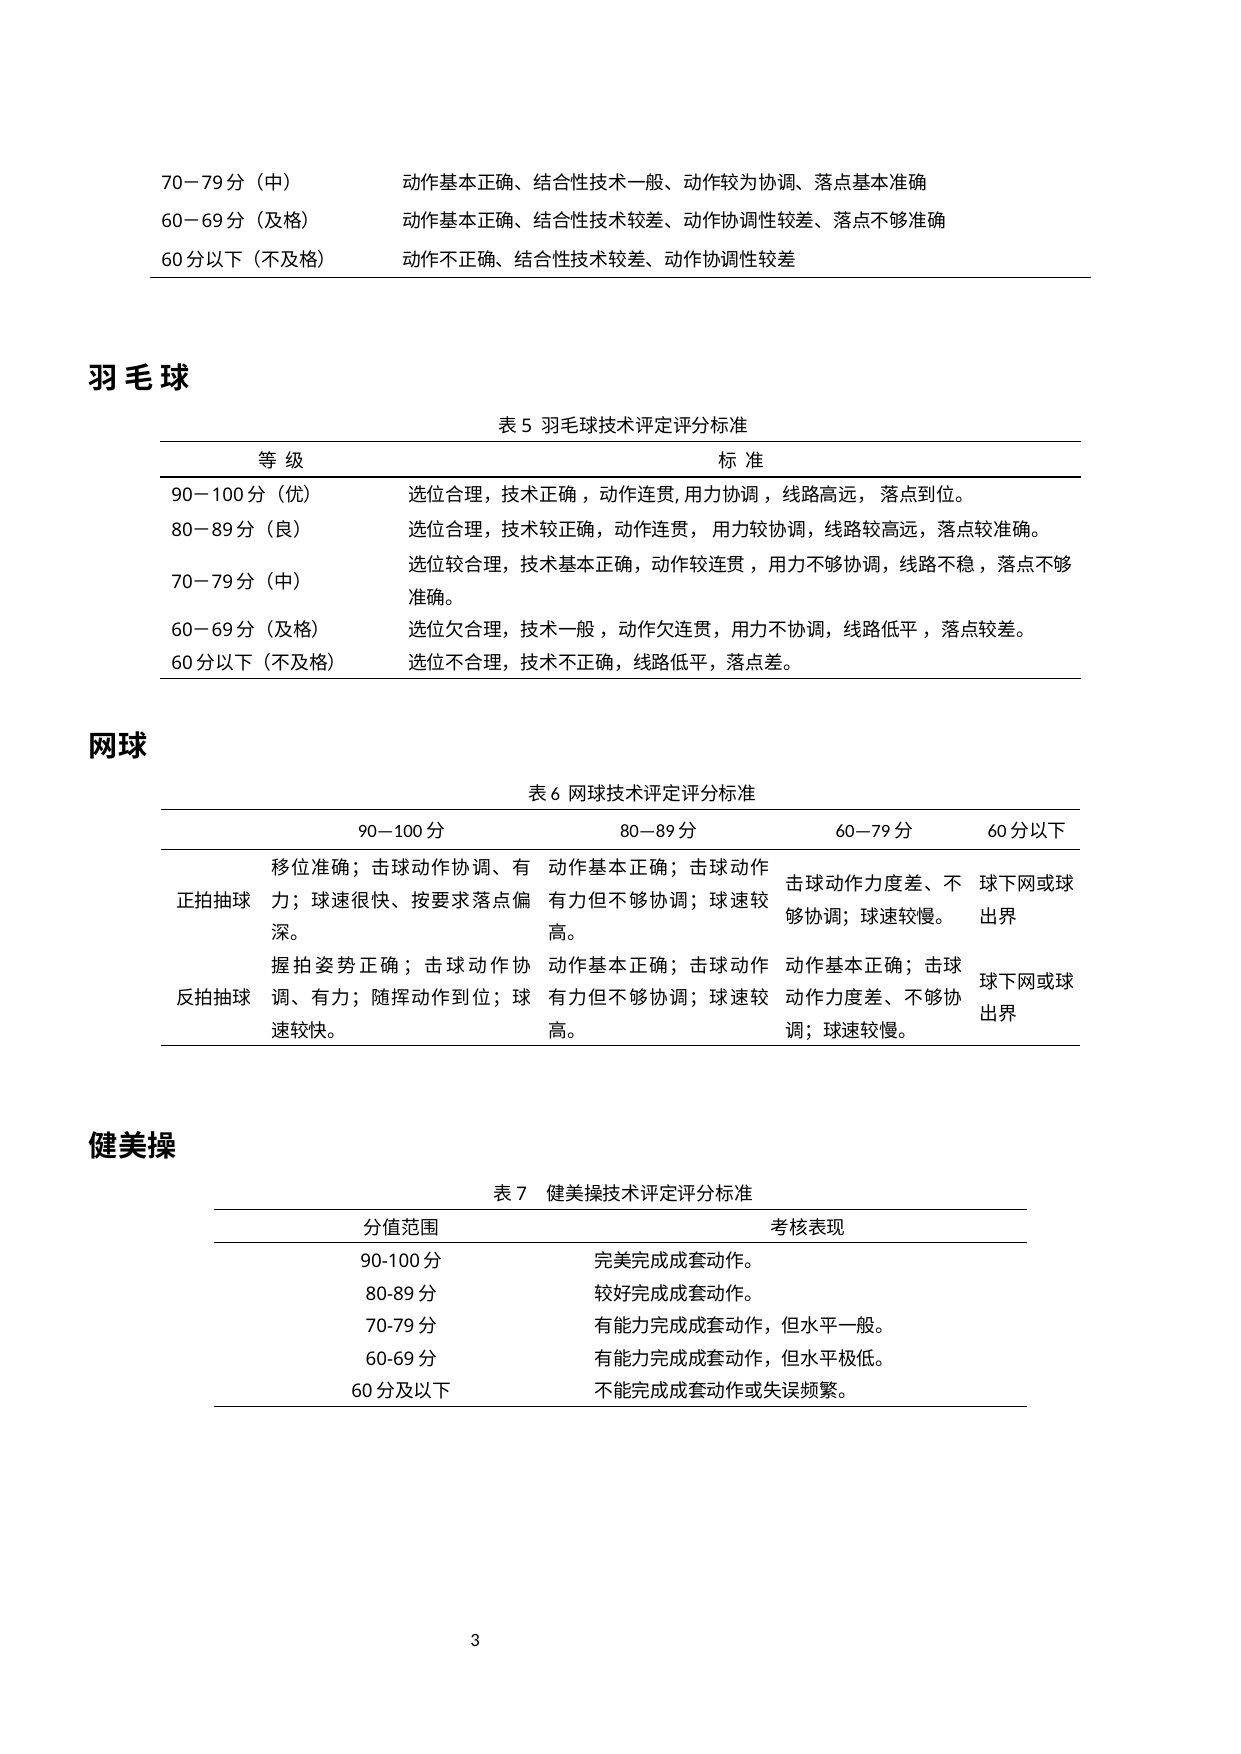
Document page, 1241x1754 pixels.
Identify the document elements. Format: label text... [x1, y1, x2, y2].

table_cell 60分以下（不及格） [160, 645, 397, 677]
text 网球 [89, 711, 1152, 776]
table_cell 60-69分 [214, 1341, 583, 1373]
table_cell 70-79分 [214, 1308, 583, 1341]
text 表5 羽毛球技术评定评分标准 [89, 408, 1158, 441]
table_cell 60－69分（及格） [160, 613, 397, 645]
table_cell 动作基本正确；击球动作有力但不够协调；球速较高。 [537, 850, 774, 948]
table_cell 击球动作力度差、不够协调；球速较慢。 [774, 850, 968, 948]
table_cell 60分以下（不及格） [150, 239, 391, 277]
table_header [161, 810, 260, 849]
table_cell 80-89分 [214, 1276, 583, 1308]
table_cell 移位准确；击球动作协调、有力；球速很快、按要求落点偏深。 [260, 850, 537, 948]
table_cell 球下网或球出界 [968, 850, 1080, 948]
table_cell 完美完成成套动作。 [583, 1243, 1027, 1276]
table_cell 90－100分（优） [160, 478, 397, 510]
table_cell 选位合理，技术正确 ，动作连贯, 用力协调 ，线路高远， 落点到位。 [397, 478, 1081, 510]
table_cell 80－89分（良） [160, 510, 397, 547]
table_cell 选位不合理，技术不正确，线路低平，落点差。 [397, 645, 1081, 677]
table_cell 选位较合理，技术基本正确，动作较连贯 ，用力不够协调，线路不稳 ，落点不够准确。 [397, 548, 1081, 612]
table_cell 动作基本正确、结合性技术较差、动作协调性较差、落点不够准确 [391, 200, 1091, 239]
table_header 等 级 [160, 442, 397, 476]
table_header 60分以下 [968, 810, 1080, 849]
table_cell 动作不正确、结合性技术较差、动作协调性较差 [391, 239, 1091, 277]
table_cell 60分及以下 [214, 1373, 583, 1406]
table_header 80—89分 [537, 810, 774, 849]
table_cell 反拍抽球 [161, 948, 260, 1045]
table_cell 选位欠合理，技术一般 ，动作欠连贯，用力不协调，线路低平 ，落点较差。 [397, 613, 1081, 645]
table_cell 选位合理，技术较正确，动作连贯， 用力较协调，线路较高远，落点较准确。 [397, 510, 1081, 547]
table_header 90—100分 [260, 810, 537, 849]
table_header 60—79分 [774, 810, 968, 849]
table_cell 较好完成成套动作。 [583, 1276, 1027, 1308]
table_header 标 准 [397, 442, 1081, 476]
table_cell 动作基本正确、结合性技术一般、动作较为协调、落点基本准确 [391, 162, 1091, 200]
text 健美操 [89, 1111, 1152, 1176]
table_cell 有能力完成成套动作，但水平极低。 [583, 1341, 1027, 1373]
table_header 分值范围 [214, 1210, 583, 1242]
table_cell 70－79分（中） [160, 548, 397, 612]
text 羽 毛 球 [89, 343, 1152, 408]
table_cell 动作基本正确；击球动作有力但不够协调；球速较高。 [537, 948, 774, 1045]
table_cell 正拍抽球 [161, 850, 260, 948]
text 表6 网球技术评定评分标准 [89, 776, 1158, 808]
table_cell 有能力完成成套动作，但水平一般。 [583, 1308, 1027, 1341]
table_header 考核表现 [583, 1210, 1027, 1242]
table_cell 不能完成成套动作或失误频繁。 [583, 1373, 1027, 1406]
text 表7 健美操技术评定评分标准 [89, 1176, 1158, 1209]
table_cell 握拍姿势正确；击球动作协调、有力；随挥动作到位；球速较快。 [260, 948, 537, 1045]
table_cell 90-100分 [214, 1243, 583, 1276]
table_cell 70－79分（中） [150, 162, 391, 200]
table_cell 球下网或球出界 [968, 948, 1080, 1045]
table_cell 动作基本正确；击球动作力度差、不够协调；球速较慢。 [774, 948, 968, 1045]
table_cell 60－69分（及格） [150, 200, 391, 239]
